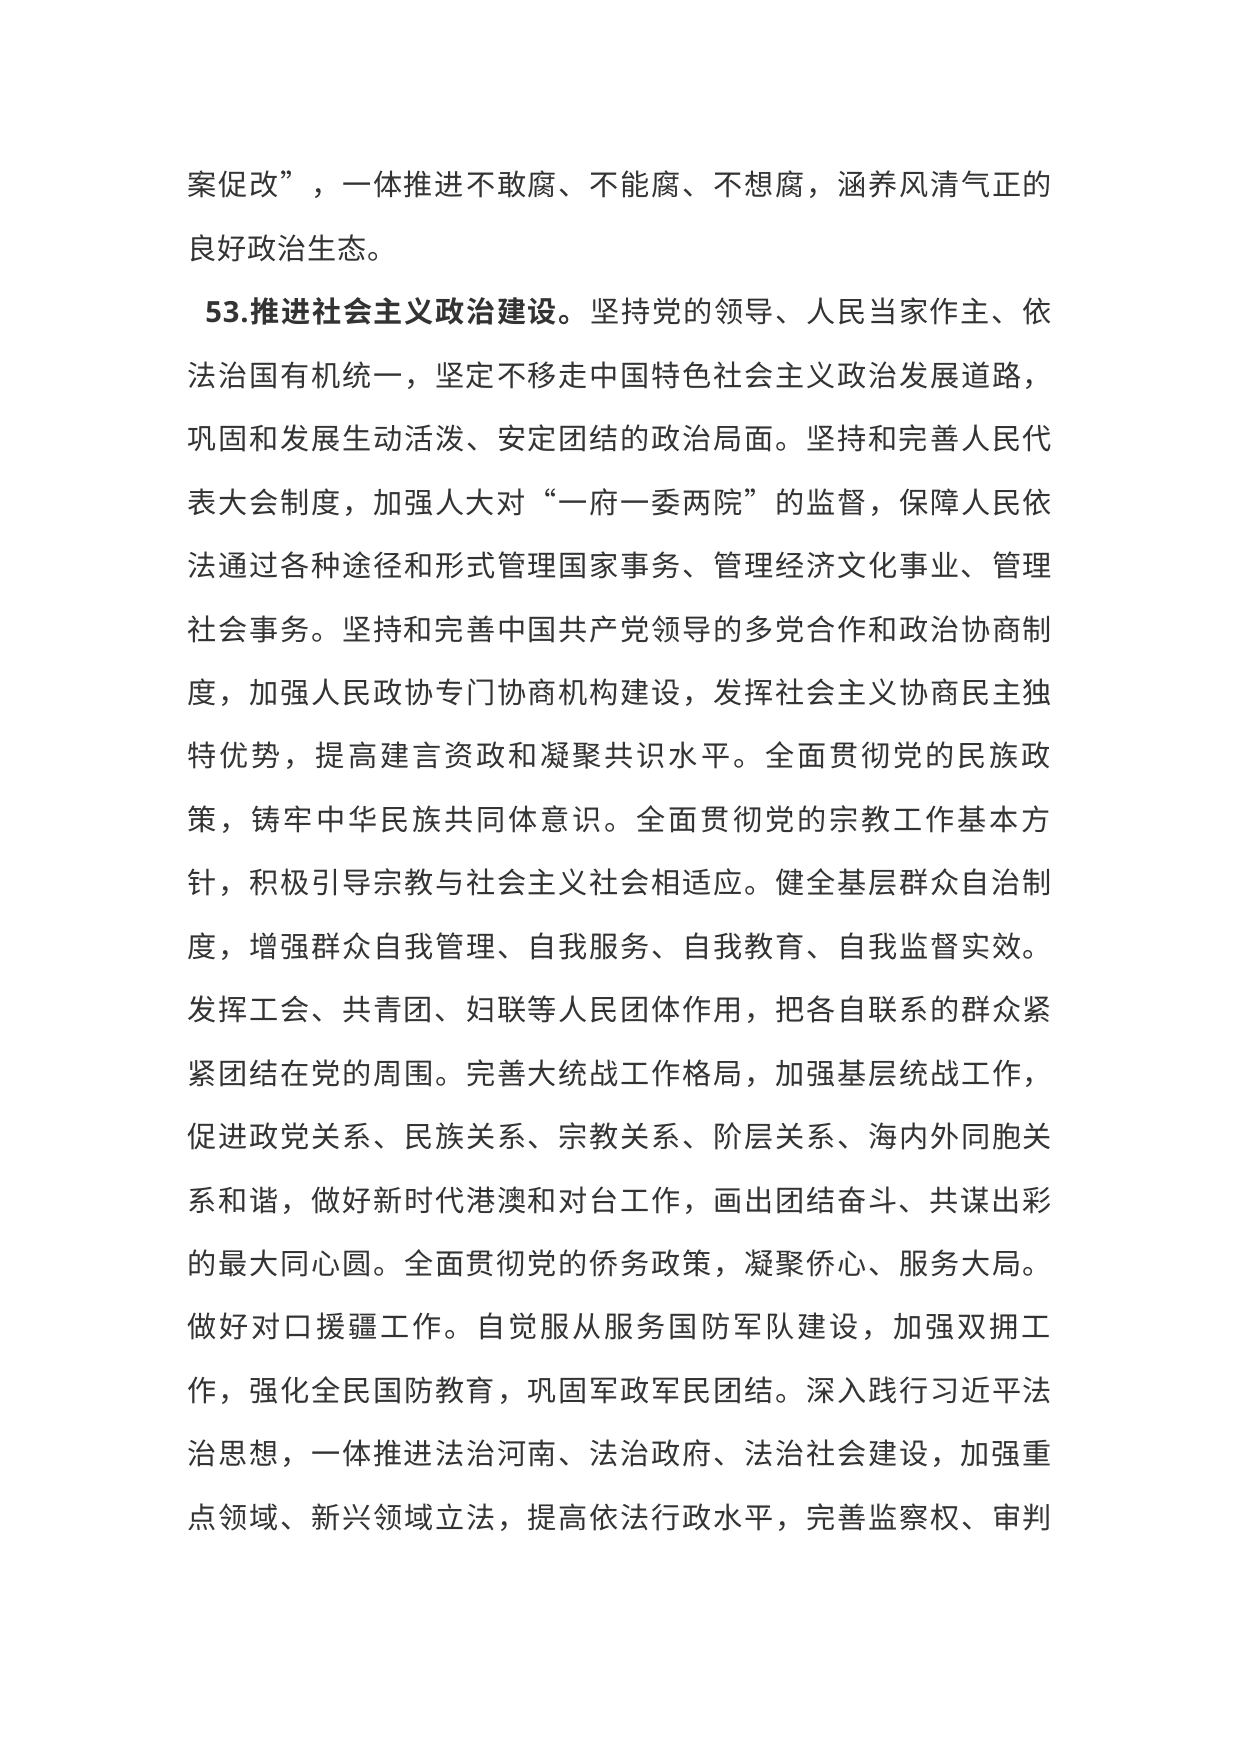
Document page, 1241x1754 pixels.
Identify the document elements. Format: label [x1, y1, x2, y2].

text [187, 289, 1053, 1537]
text [187, 162, 1053, 268]
